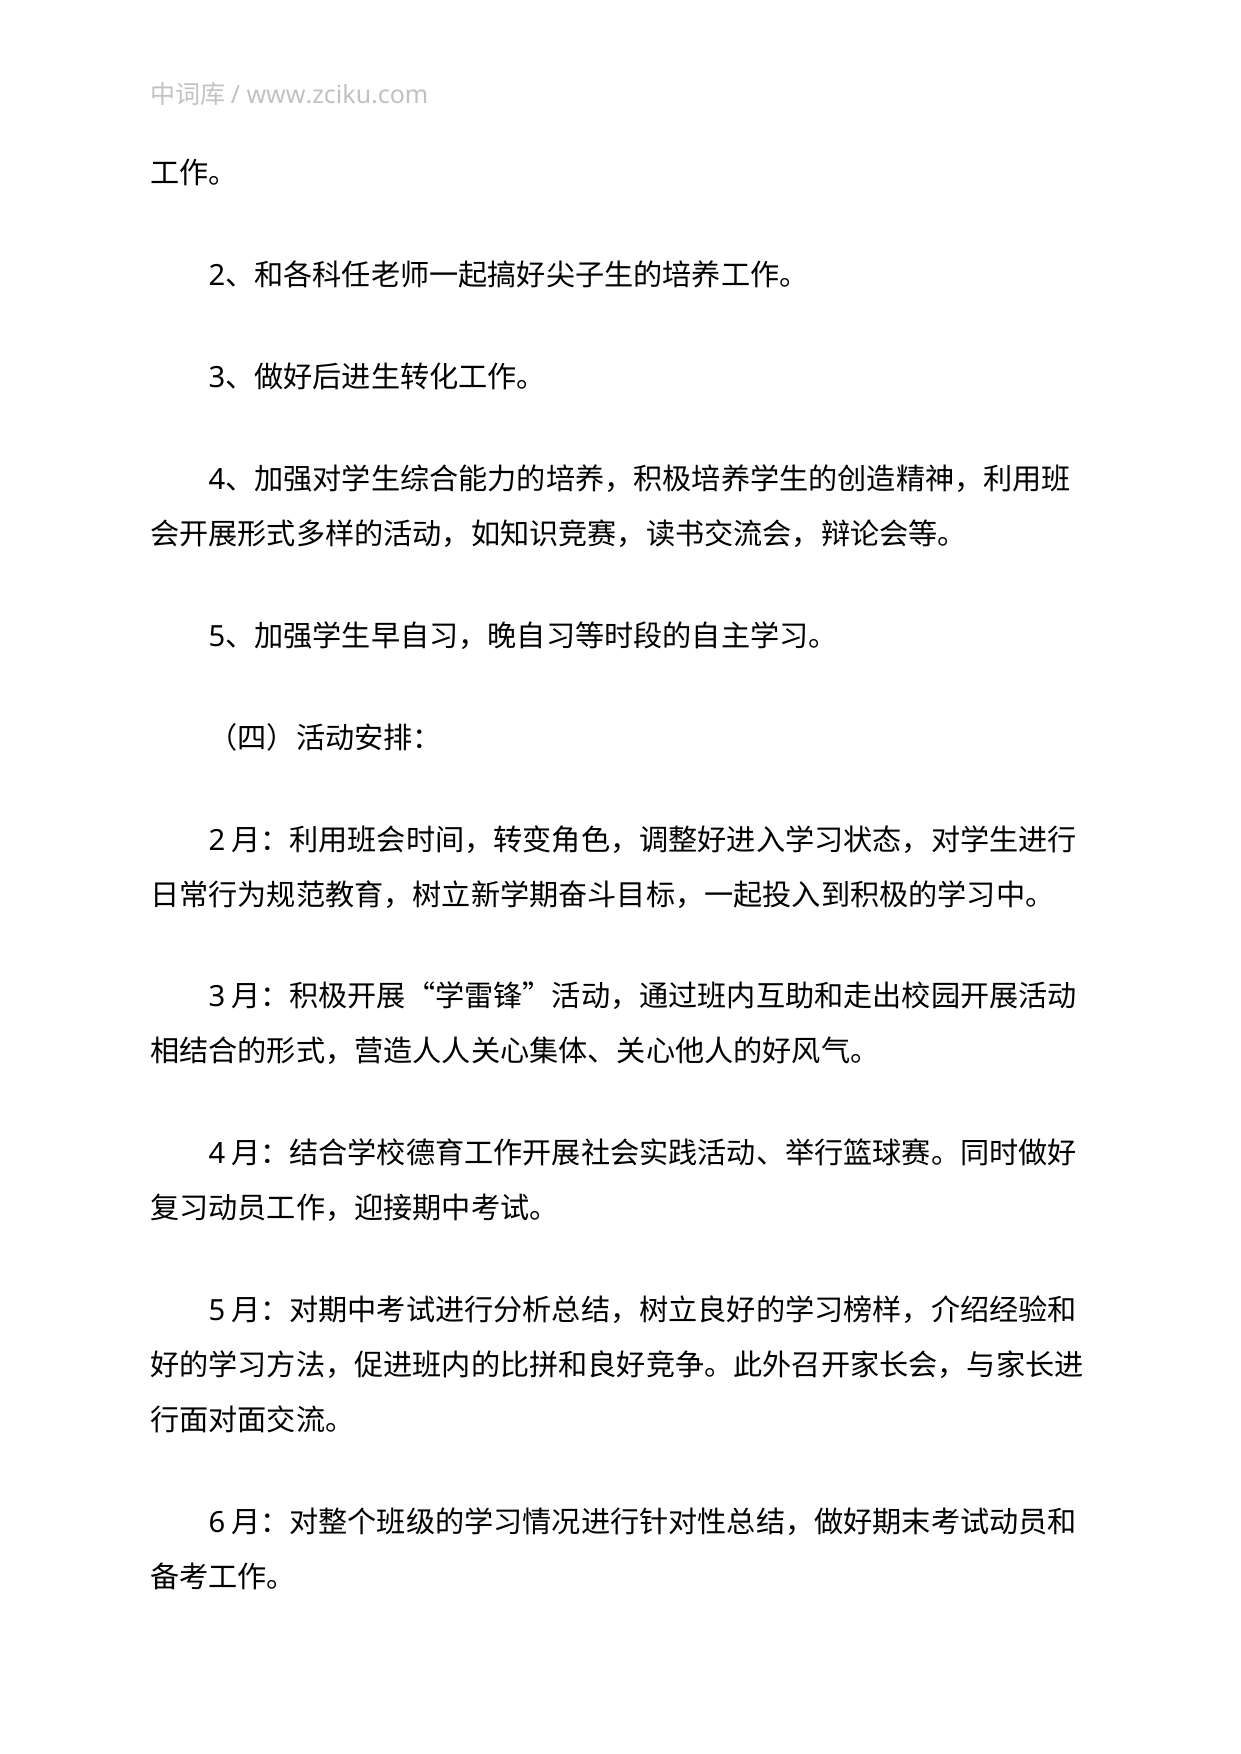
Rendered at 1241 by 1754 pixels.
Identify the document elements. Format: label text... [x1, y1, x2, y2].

text 5月：对期中考试进行分析总结，树立良好的学习榜样，介绍经验和好的学习方法，促进班内的比拼和良好竞争。此外召开家长会，与家长进行面对面交流。 [150, 1287, 1090, 1439]
text 4月：结合学校德育工作开展社会实践活动、举行篮球赛。同时做好复习动员工作，迎接期中考试。 [150, 1130, 1090, 1227]
text 3月：积极开展“学雷锋”活动，通过班内互助和走出校园开展活动相结合的形式，营造人人关心集体、关心他人的好风气。 [150, 973, 1090, 1070]
text 2、和各科任老师一起搞好尖子生的培养工作。 [150, 252, 1090, 294]
text （四）活动安排： [150, 714, 1090, 757]
text 3、做好后进生转化工作。 [150, 354, 1090, 396]
text 5、加强学生早自习，晚自习等时段的自主学习。 [150, 612, 1090, 655]
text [150, 150, 1090, 192]
text 2月：利用班会时间，转变角色，调整好进入学习状态，对学生进行日常行为规范教育，树立新学期奋斗目标，一起投入到积极的学习中。 [150, 816, 1090, 913]
text 4、加强对学生综合能力的培养，积极培养学生的创造精神，利用班会开展形式多样的活动，如知识竞赛，读书交流会，辩论会等。 [150, 456, 1090, 553]
text 6月：对整个班级的学习情况进行针对性总结，做好期末考试动员和备考工作。 [150, 1498, 1090, 1596]
